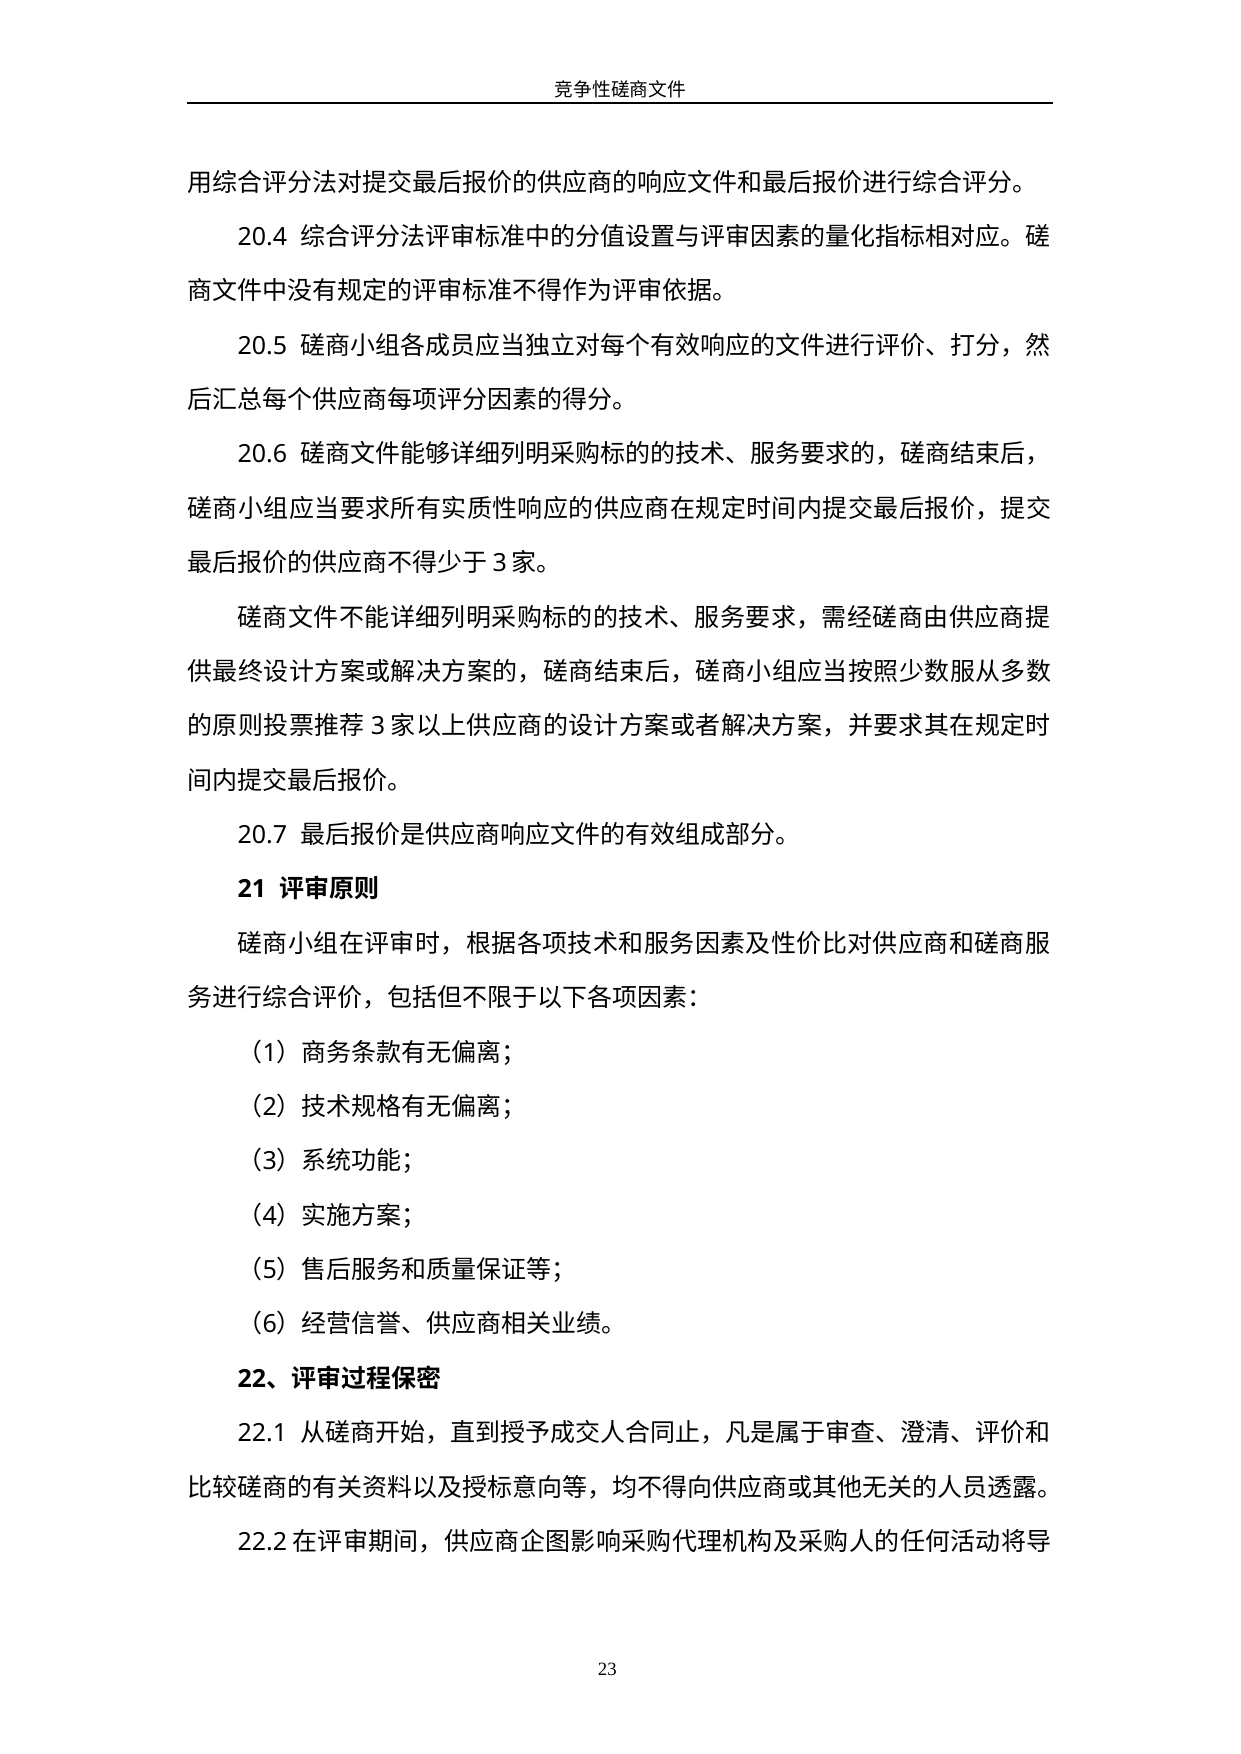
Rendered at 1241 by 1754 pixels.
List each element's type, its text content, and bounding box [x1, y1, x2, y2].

text 21 评审原则 [187, 869, 1053, 905]
text （2）技术规格有无偏离； [187, 1086, 1053, 1123]
text 磋商文件不能详细列明采购标的的技术、服务要求，需经磋商由供应商提供最终设计方案或解决方案的，磋商结束后，磋商小组应当按照少数服从多数的原则投票推荐3家以上供应商的设计方案或者解决方案，并要求其在规定时间内提交最后报价。 [187, 597, 1053, 796]
text 20.4 综合评分法评审标准中的分值设置与评审因素的量化指标相对应。磋商文件中没有规定的评审标准不得作为评审依据。 [187, 216, 1053, 307]
text 20.7 最后报价是供应商响应文件的有效组成部分。 [187, 814, 1053, 851]
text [187, 1521, 1053, 1558]
text （3）系统功能； [187, 1141, 1053, 1177]
text 磋商小组在评审时，根据各项技术和服务因素及性价比对供应商和磋商服务进行综合评价，包括但不限于以下各项因素： [187, 923, 1053, 1014]
text （6）经营信誉、供应商相关业绩。 [187, 1304, 1053, 1340]
text 20.6 磋商文件能够详细列明采购标的的技术、服务要求的，磋商结束后，磋商小组应当要求所有实质性响应的供应商在规定时间内提交最后报价，提交最后报价的供应商不得少于3家。 [187, 434, 1053, 579]
text 22.1 从磋商开始，直到授予成交人合同止，凡是属于审查、澄清、评价和比较磋商的有关资料以及授标意向等，均不得向供应商或其他无关的人员透露。 [187, 1413, 1053, 1503]
text （4）实施方案； [187, 1195, 1053, 1231]
text （5）售后服务和质量保证等； [187, 1249, 1053, 1286]
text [187, 162, 1053, 198]
text 20.5 磋商小组各成员应当独立对每个有效响应的文件进行评价、打分，然后汇总每个供应商每项评分因素的得分。 [187, 325, 1053, 416]
text 22、评审过程保密 [187, 1358, 1053, 1394]
text （1）商务条款有无偏离； [187, 1032, 1053, 1068]
